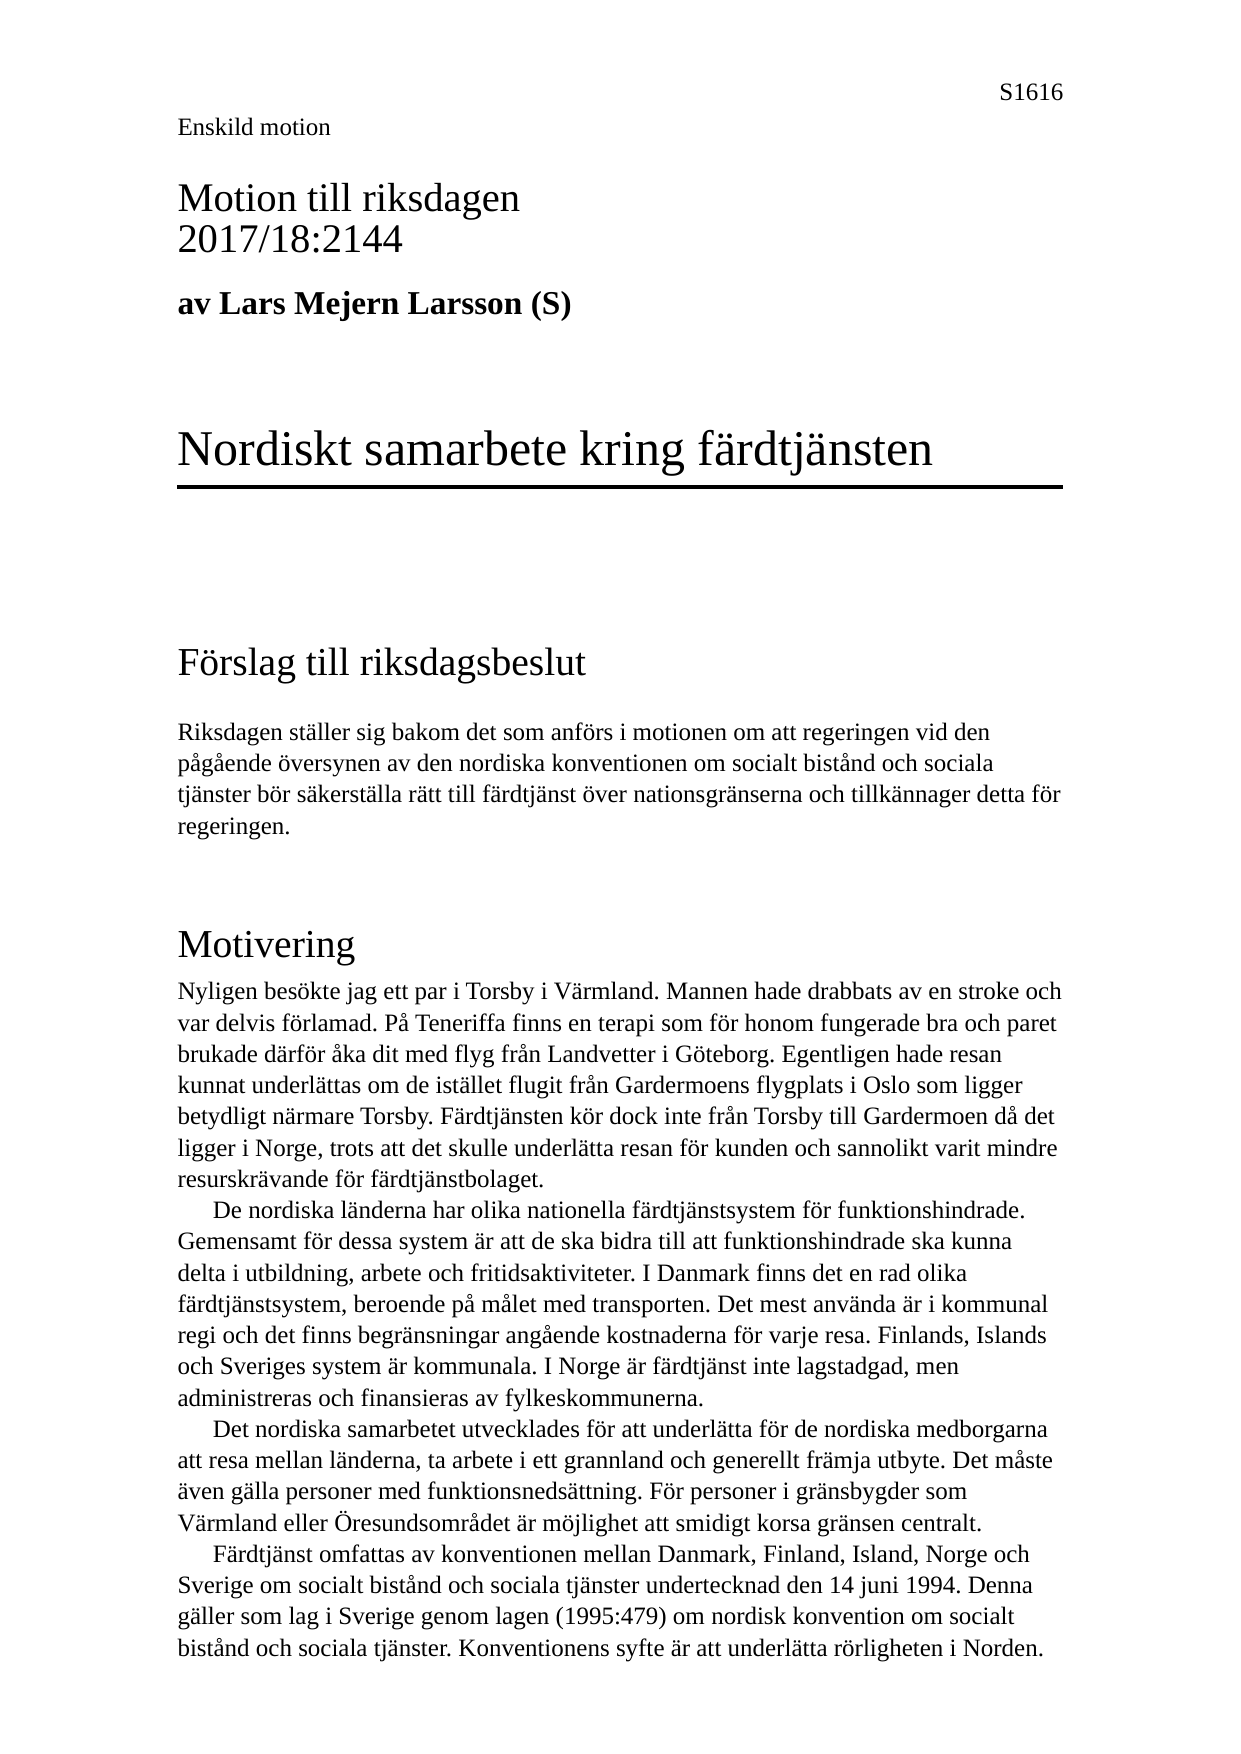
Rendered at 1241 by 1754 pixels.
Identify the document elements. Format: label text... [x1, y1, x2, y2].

text De nordiska länderna har olika nationella färdtjänstsystem för funktionshindrade. Gemensamt för dessa system är att de ska bidra till att funktionshindrade ska kunna delta i utbildning, arbete och fritidsaktiviteter. I Danmark finns det en rad olika färdtjänstsystem, beroende på målet med transporten. Det mest använda är i kommunal regi och det finns begränsningar angående kostnaderna för varje resa. Finlands, Islands och Sveriges system är kommunala. I Norge är färdtjänst inte lagstadgad, men administreras och finansieras av fylkeskommunerna. [177, 1193, 1063, 1411]
text Färdtjänst omfattas av konventionen mellan Danmark, Finland, Island, Norge och Sverige om socialt bistånd och sociala tjänster undertecknad den 14 juni 1994. Denna gäller som lag i Sverige genom lagen (1995:479) om nordisk konvention om socialt bistånd och sociala tjänster. Konventionens syfte är att underlätta rörligheten i Norden. [177, 1536, 1063, 1661]
text Nyligen besökte jag ett par i Torsby i Värmland. Mannen hade drabbats av en stroke och var delvis förlamad. På Teneriffa finns en terapi som för honom fungerade bra och paret brukade därför åka dit med flyg från Landvetter i Göteborg. Egentligen hade resan kunnat underlättas om de istället flugit från Gardermoens flygplats i Oslo som ligger betydligt närmare Torsby. Färdtjänsten kör dock inte från Torsby till Gardermoen då det ligger i Norge, trots att det skulle underlätta resan för kunden och sannolikt varit mindre resurskrävande för färdtjänstbolaget. [177, 974, 1063, 1193]
text Det nordiska samarbetet utvecklades för att underlätta för de nordiska medborgarna att resa mellan länderna, ta arbete i ett grannland och generellt främja utbyte. Det måste även gälla personer med funktionsnedsättning. För personer i gränsbygder som Värmland eller Öresundsområdet är möjlighet att smidigt korsa gränsen centralt. [177, 1411, 1063, 1536]
